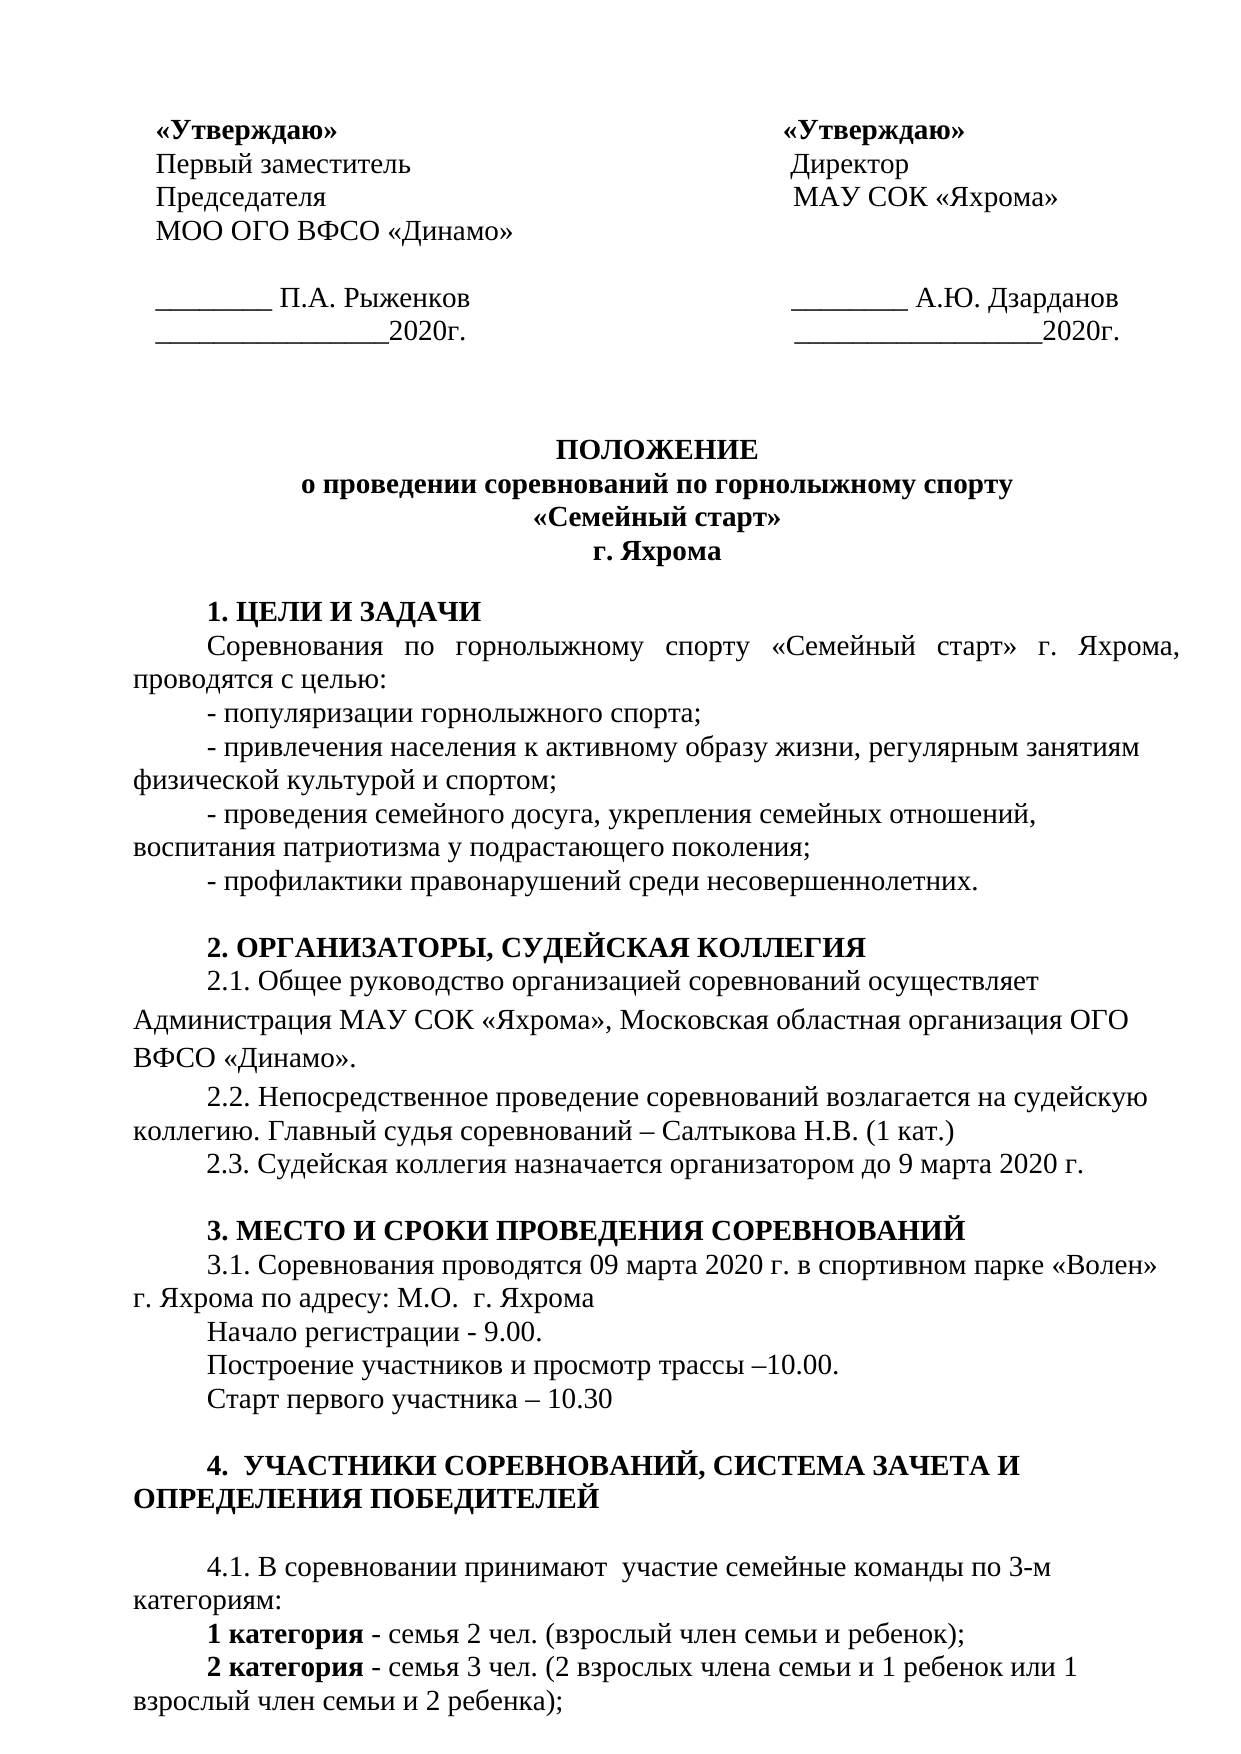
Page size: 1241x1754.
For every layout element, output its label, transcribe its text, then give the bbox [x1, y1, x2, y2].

text ПОЛОЖЕНИЕ [133, 432, 1181, 466]
text 3.1. Соревнования проводятся 09 марта 2020 г. в спортивном парке «Волен» г. Яхрома по адресу: М.О. г. Яхрома [133, 1247, 1181, 1314]
text 4. УЧАСТНИКИ СОРЕВНОВАНИЙ, СИСТЕМА ЗАЧЕТА И ОПРЕДЕЛЕНИЯ ПОБЕДИТЕЛЕЙ [133, 1448, 1181, 1515]
text 1. ЦЕЛИ И ЗАДАЧИ [133, 594, 1181, 628]
text - привлечения населения к активному образу жизни, регулярным занятиям физической культурой и спортом; [133, 729, 1181, 796]
text 2.3. Судейская коллегия назначается организатором до 9 марта 2020 г. [133, 1146, 1181, 1180]
text 2 категория - семья 3 чел. (2 взрослых члена семьи и 1 ребенок или 1 взрослый член семьи и 2 ребенка); [133, 1649, 1181, 1716]
table_header «Утверждаю» «Утверждаю» Первый заместитель Директор Председателя МАУ СОК «Яхрома» МОО ОГО ВФСО «Динамо» ________ П.А. Рыженков ________ А.Ю. Дзарданов ________________2020г. _________________2020г. [144, 112, 1133, 399]
text - проведения семейного досуга, укрепления семейных отношений, воспитания патриотизма у подрастающего поколения; [133, 796, 1181, 863]
text «Семейный старт» [133, 499, 1181, 533]
text 2.1. Общее руководство организацией соревнований осуществляет Администрация МАУ СОК «Яхрома», Московская областная организация ОГО ВФСО «Динамо». [133, 963, 1181, 1074]
text о проведении соревнований по горнолыжному спорту [133, 466, 1181, 499]
text 2.2. Непосредственное проведение соревнований возлагается на судейскую коллегию. Главный судья соревнований – Салтыкова Н.В. (1 кат.) [133, 1079, 1181, 1146]
text г. Яхрома [133, 533, 1181, 566]
text 2. ОРГАНИЗАТОРЫ, СУДЕЙСКАЯ КОЛЛЕГИЯ [133, 930, 1181, 963]
text - профилактики правонарушений среди несовершеннолетних. [133, 863, 1181, 896]
list 3. МЕСТО И СРОКИ ПРОВЕДЕНИЯ СОРЕВНОВАНИЙ [133, 1213, 1181, 1247]
text Соревнования по горнолыжному спорту «Семейный старт» г. Яхрома, проводятся с целью: [133, 628, 1181, 695]
text 4.1. В соревновании принимают участие семейные команды по 3-м категориям: [133, 1549, 1181, 1616]
text Начало регистрации - 9.00. [133, 1314, 1181, 1347]
text Построение участников и просмотр трассы –10.00. [133, 1347, 1181, 1381]
text Старт первого участника – 10.30 [133, 1381, 1181, 1414]
text 1 категория - семья 2 чел. (взрослый член семьи и ребенок); [133, 1616, 1181, 1649]
text - популяризации горнолыжного спорта; [133, 695, 1181, 729]
